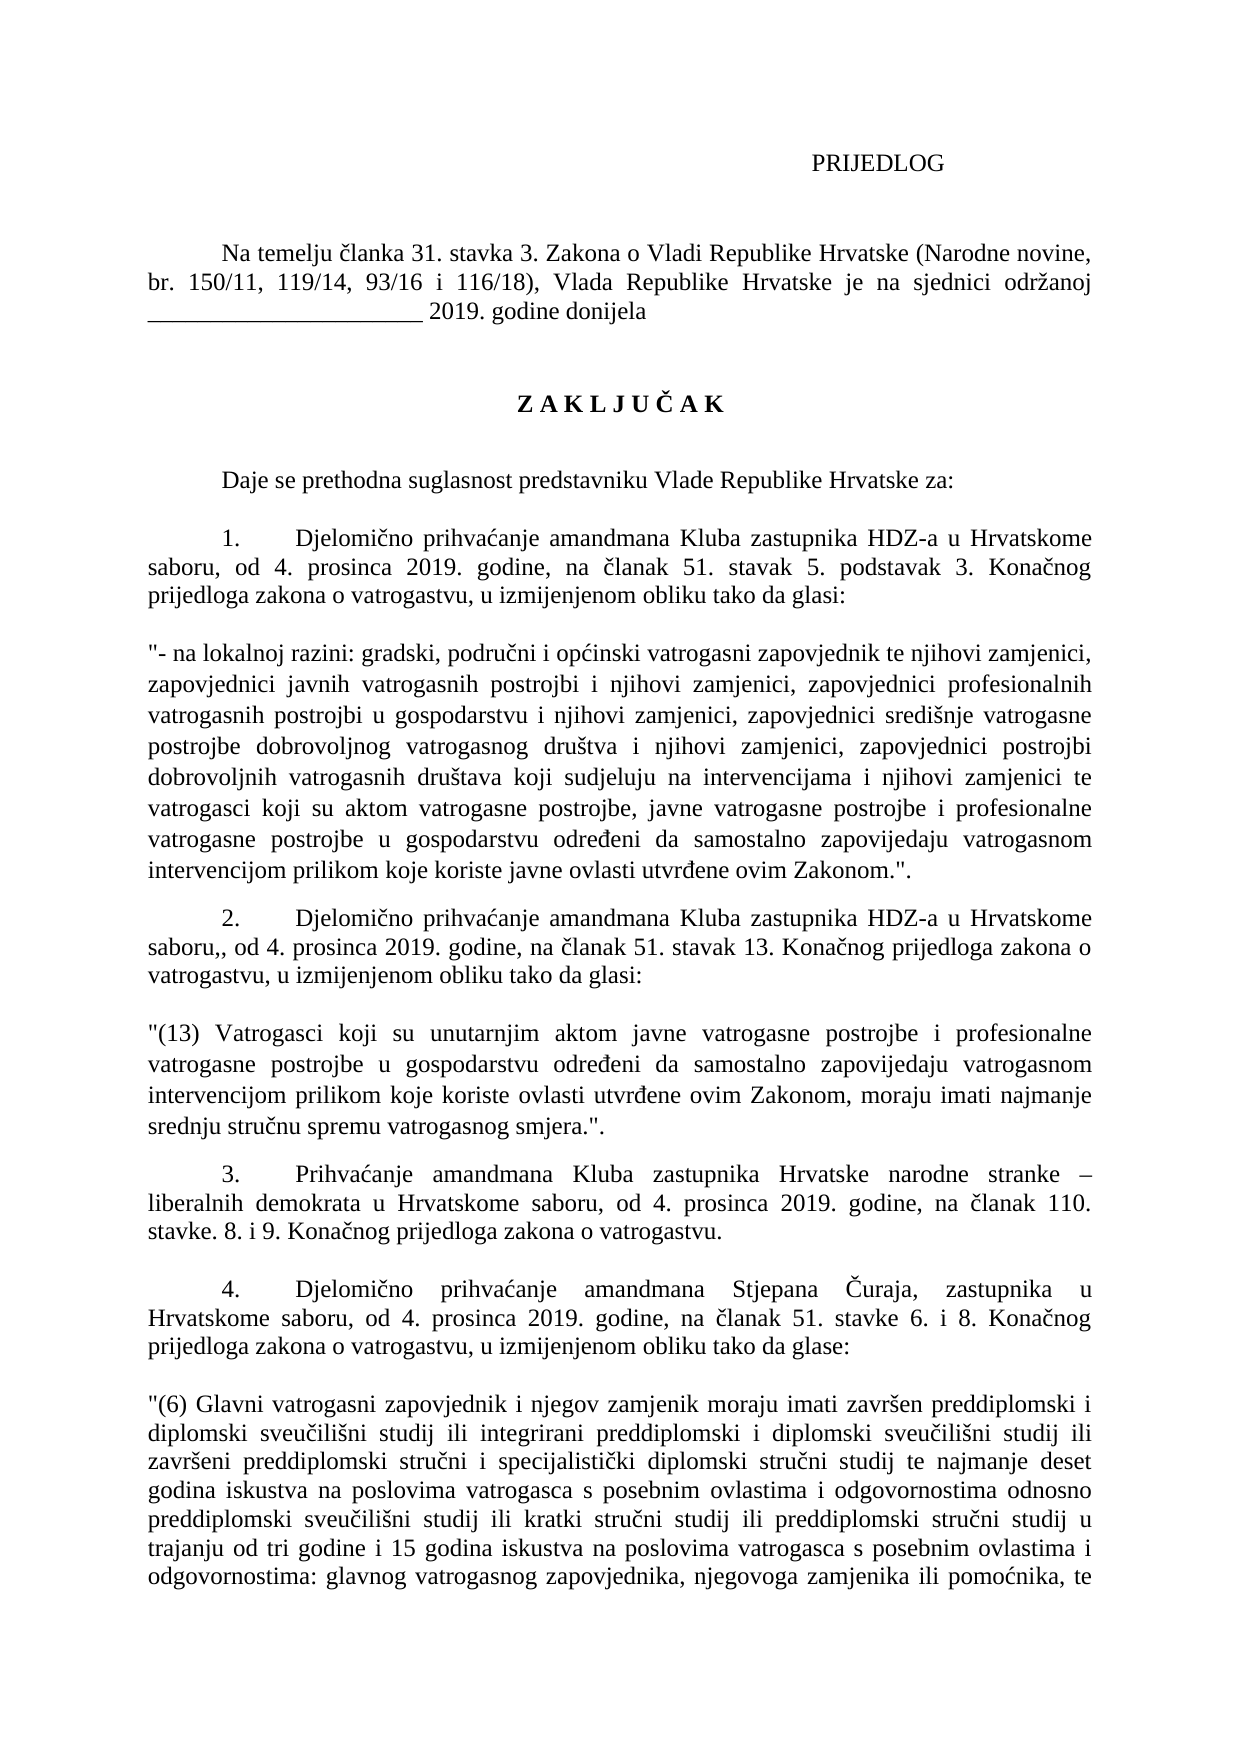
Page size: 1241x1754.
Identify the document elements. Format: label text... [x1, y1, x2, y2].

text 4. Djelomično prihvaćanje amandmana Stjepana Čuraja, zastupnika u Hrvatskome saboru, od 4. prosinca 2019. godine, na članak 51. stavke 6. i 8. Konačnog prijedloga zakona o vatrogastvu, u izmijenjenom obliku tako da glase: [148, 1274, 1093, 1360]
text 3. Prihvaćanje amandmana Kluba zastupnika Hrvatske narodne stranke – liberalnih demokrata u Hrvatskome saboru, od 4. prosinca 2019. godine, na članak 110. stavke. 8. i 9. Konačnog prijedloga zakona o vatrogastvu. [148, 1159, 1093, 1245]
text 2. Djelomično prihvaćanje amandmana Kluba zastupnika HDZ-a u Hrvatskome saboru,, od 4. prosinca 2019. godine, na članak 51. stavak 13. Konačnog prijedloga zakona o vatrogastvu, u izmijenjenom obliku tako da glasi: [148, 903, 1093, 989]
text "- na lokalnoj razini: gradski, područni i općinski vatrogasni zapovjednik te njihovi zamjenici, zapovjednici javnih vatrogasnih postrojbi i njihovi zamjenici, zapovjednici profesionalnih vatrogasnih postrojbi u gospodarstvu i njihovi zamjenici, zapovjednici središnje vatrogasne postrojbe dobrovoljnog vatrogasnog društva i njihovi zamjenici, zapovjednici postrojbi dobrovoljnih vatrogasnih društava koji sudjeluju na intervencijama i njihovi zamjenici te vatrogasci koji su aktom vatrogasne postrojbe, javne vatrogasne postrojbe i profesionalne vatrogasne postrojbe u gospodarstvu određeni da samostalno zapovijedaju vatrogasnom intervencijom prilikom koje koriste javne ovlasti utvrđene ovim Zakonom.". [148, 638, 1093, 884]
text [148, 1389, 1093, 1590]
text Z A K L J U Č A K [148, 389, 1093, 418]
text 1. Djelomično prihvaćanje amandmana Kluba zastupnika HDZ-a u Hrvatskome saboru, od 4. prosinca 2019. godine, na članak 51. stavak 5. podstavak 3. Konačnog prijedloga zakona o vatrogastvu, u izmijenjenom obliku tako da glasi: [148, 523, 1093, 609]
text Na temelju članka 31. stavka 3. Zakona o Vladi Republike Hrvatske (Narodne novine, br. 150/11, 119/14, 93/16 i 116/18), Vlada Republike Hrvatske je na sjednici održanoj ______________________ 2019. godine donijela [148, 238, 1093, 325]
text "(13) Vatrogasci koji su unutarnjim aktom javne vatrogasne postrojbe i profesionalne vatrogasne postrojbe u gospodarstvu određeni da samostalno zapovijedaju vatrogasnom intervencijom prilikom koje koriste ovlasti utvrđene ovim Zakonom, moraju imati najmanje srednju stručnu spremu vatrogasnog smjera.". [148, 1018, 1093, 1140]
text PRIJEDLOG [148, 148, 1093, 176]
text Daje se prethodna suglasnost predstavniku Vlade Republike Hrvatske za: [148, 466, 1093, 494]
